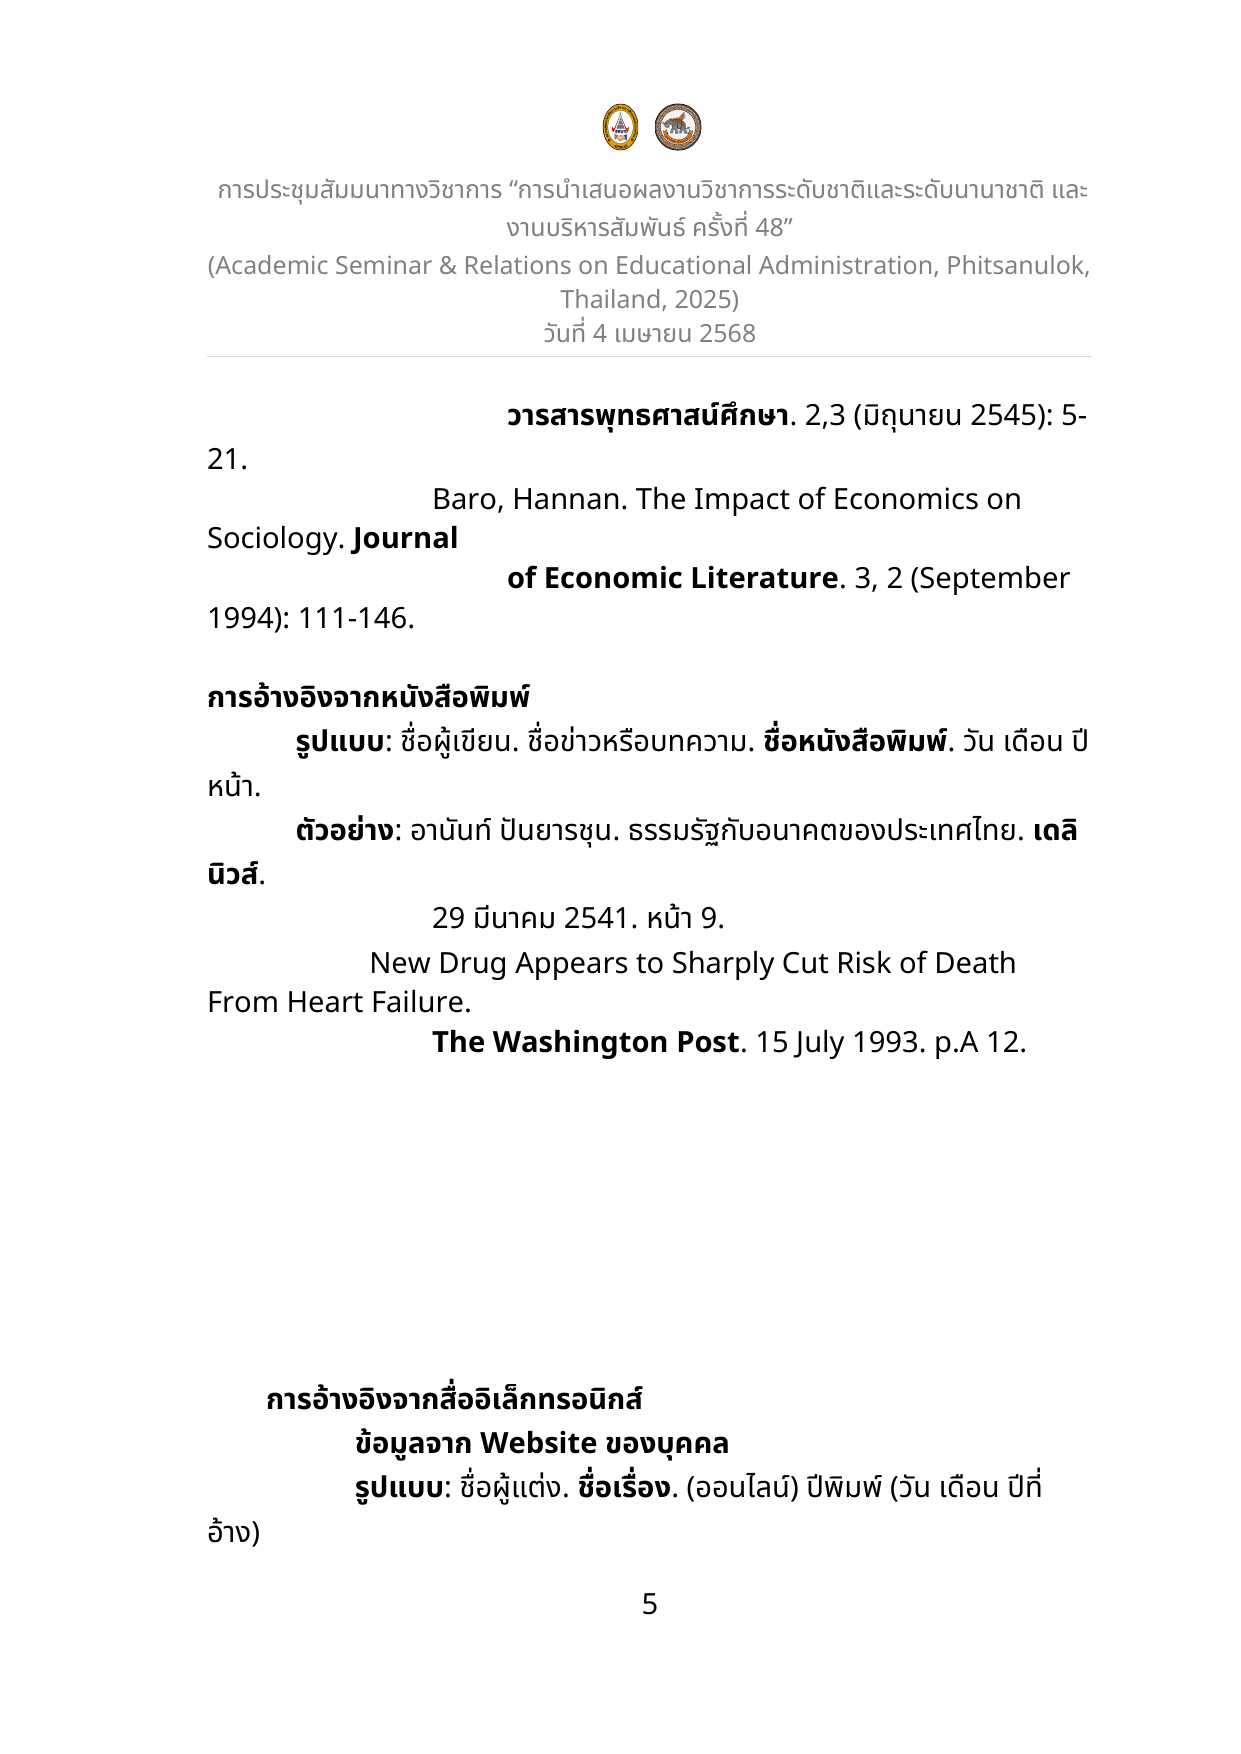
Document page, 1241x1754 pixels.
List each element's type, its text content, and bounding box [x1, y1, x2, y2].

text รูปแบบ: ชื่อผู้เขียน. ชื่อข่าวหรือบทความ. ชื่อหนังสือพิมพ์. วัน เดือน ปี หน้า. [207, 721, 1092, 809]
text การอ้างอิงจากหนังสือพิมพ์ [207, 676, 1092, 721]
text รูปแบบ: ชื่อผู้แต่ง. ชื่อเรื่อง. (ออนไลน์) ปีพิมพ์ (วัน เดือน ปีที่อ้าง) [207, 1467, 1092, 1555]
text 29 มีนาคม 2541. หน้า 9. [207, 898, 1092, 942]
text ตัวอย่าง: อานันท์ ปันยารชุน. ธรรมรัฐกับอนาคตของประเทศไทย. เดลินิวส์. [207, 809, 1092, 898]
text New Drug Appears to Sharply Cut Risk of Death From Heart Failure. [207, 942, 1092, 1021]
picture [602, 103, 639, 151]
text การอ้างอิงจากสื่ออิเล็กทรอนิกส์ [207, 1378, 1092, 1422]
text The Washington Post. 15 July 1993. p.A 12. [207, 1021, 1092, 1061]
text ข้อมูลจาก Website ของบุคคล [207, 1422, 1092, 1467]
text of Economic Literature. 3, 2 (September 1994): 111-146. [207, 557, 1092, 637]
text วารสารพุทธศาสน์ศึกษา. 2,3 (มิถุนายน 2545): 5-21. [207, 394, 1092, 478]
text Baro, Hannan. The Impact of Economics on Sociology. Journal [207, 478, 1092, 557]
picture [654, 103, 702, 151]
